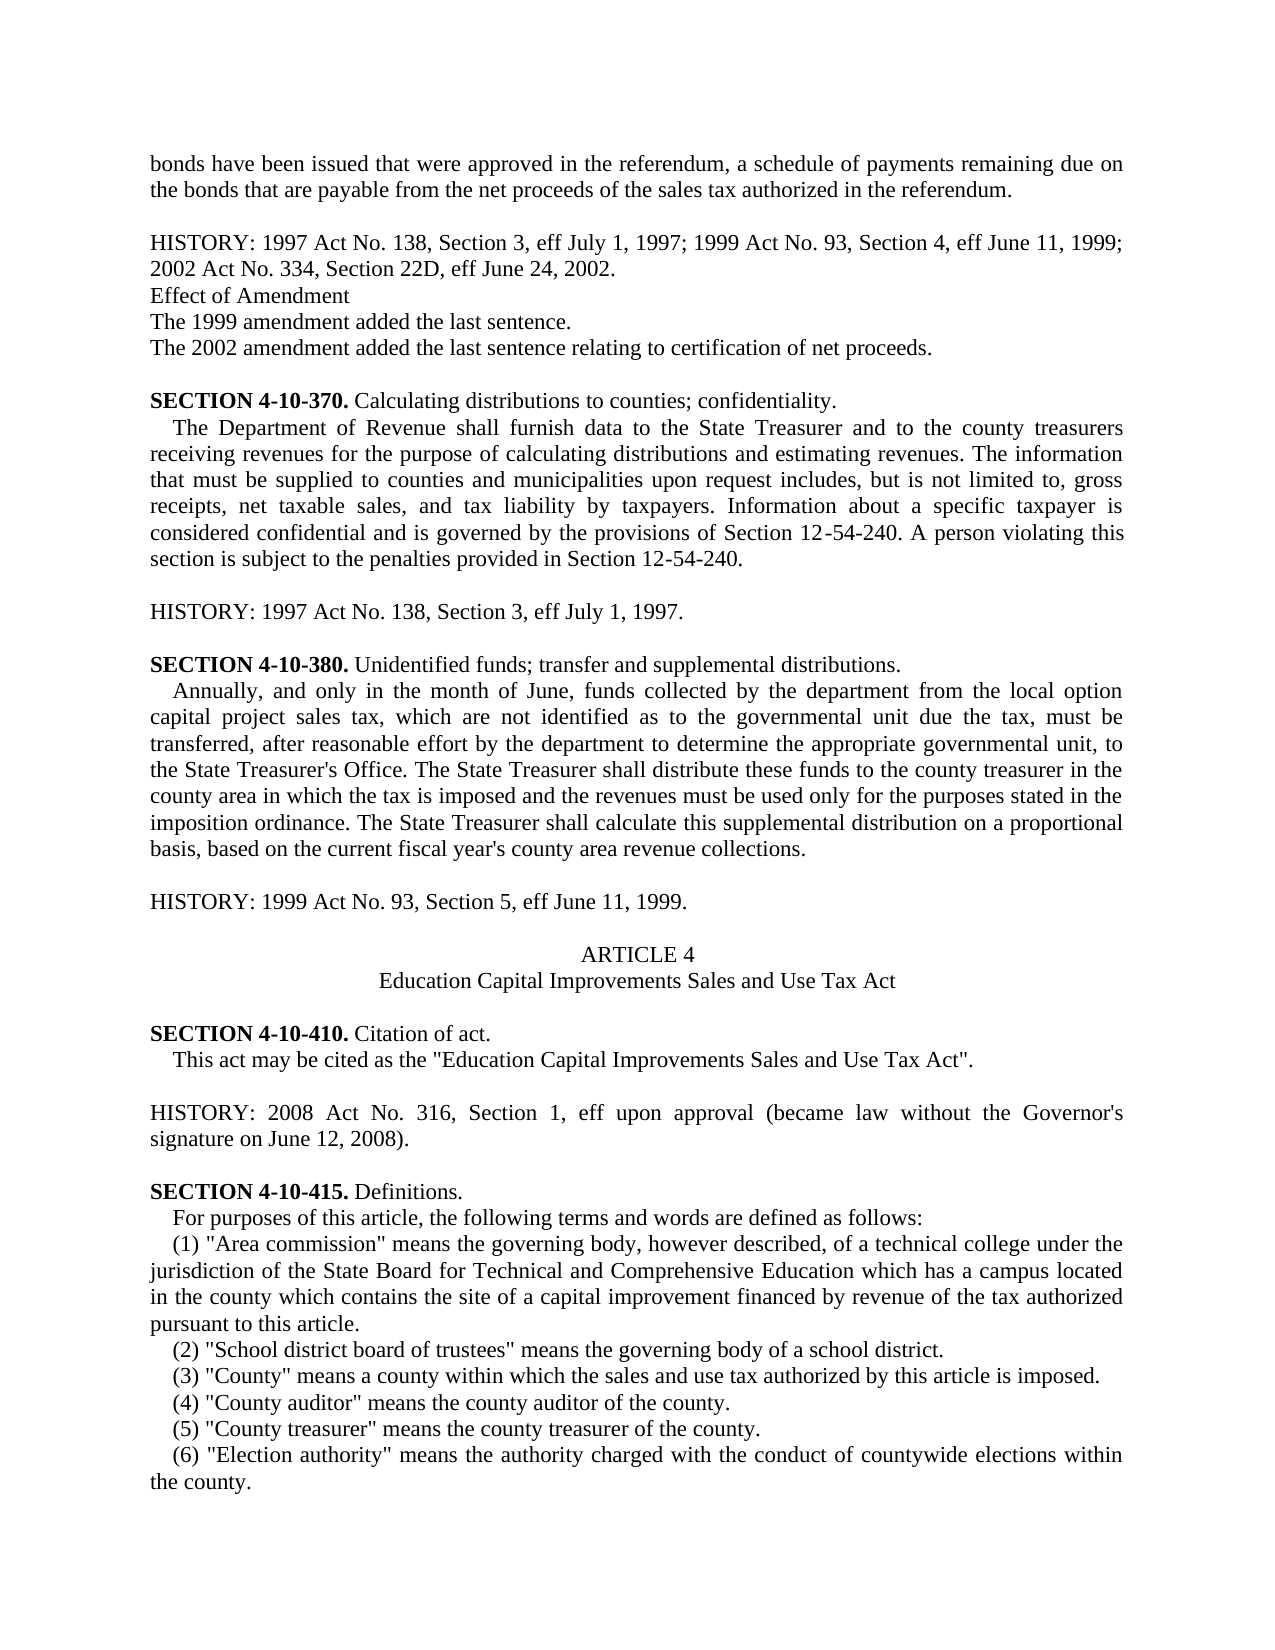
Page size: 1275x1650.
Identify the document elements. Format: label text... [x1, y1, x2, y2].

text SECTION 4-10-370. Calculating distributions to counties; confidentiality. [150, 387, 1125, 413]
text (6) "Election authority" means the authority charged with the conduct of countywide elections within the county. [150, 1441, 1125, 1494]
text HISTORY: 1997 Act No. 138, Section 3, eff July 1, 1997; 1999 Act No. 93, Section 4, eff June 11, 1999; 2002 Act No. 334, Section 22D, eff June 24, 2002. [150, 229, 1125, 282]
text HISTORY: 1999 Act No. 93, Section 5, eff June 11, 1999. [150, 888, 1125, 914]
text ARTICLE 4 [150, 941, 1125, 967]
text SECTION 4-10-415. Definitions. [150, 1178, 1125, 1204]
text Annually, and only in the month of June, funds collected by the department from the local option capital project sales tax, which are not identified as to the governmental unit due the tax, must be transferred, after reasonable effort by the department to determine the appropriate governmental unit, to the State Treasurer's Office. The State Treasurer shall distribute these funds to the county treasurer in the county area in which the tax is imposed and the revenues must be used only for the purposes stated in the imposition ordinance. The State Treasurer shall calculate this supplemental distribution on a proportional basis, based on the current fiscal year's county area revenue collections. [150, 677, 1125, 862]
text The 1999 amendment added the last sentence. [150, 308, 1125, 334]
text HISTORY: 1997 Act No. 138, Section 3, eff July 1, 1997. [150, 598, 1125, 624]
text Effect of Amendment [150, 282, 1125, 308]
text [150, 150, 1125, 203]
text (3) "County" means a county within which the sales and use tax authorized by this article is imposed. [150, 1362, 1125, 1389]
text This act may be cited as the "Education Capital Improvements Sales and Use Tax Act". [150, 1046, 1125, 1072]
text Education Capital Improvements Sales and Use Tax Act [150, 967, 1125, 993]
text (5) "County treasurer" means the county treasurer of the county. [150, 1415, 1125, 1441]
text (4) "County auditor" means the county auditor of the county. [150, 1389, 1125, 1415]
text (2) "School district board of trustees" means the governing body of a school district. [150, 1336, 1125, 1362]
text HISTORY: 2008 Act No. 316, Section 1, eff upon approval (became law without the Governor's signature on June 12, 2008). [150, 1099, 1125, 1151]
text The Department of Revenue shall furnish data to the State Treasurer and to the county treasurers receiving revenues for the purpose of calculating distributions and estimating revenues. The information that must be supplied to counties and municipalities upon request includes, but is not limited to, gross receipts, net taxable sales, and tax liability by taxpayers. Information about a specific taxpayer is considered confidential and is governed by the provisions of Section 12-54-240. A person violating this section is subject to the penalties provided in Section 12-54-240. [150, 413, 1125, 572]
text SECTION 4-10-410. Citation of act. [150, 1020, 1125, 1046]
text SECTION 4-10-380. Unidentified funds; transfer and supplemental distributions. [150, 651, 1125, 677]
text For purposes of this article, the following terms and words are defined as follows: [150, 1204, 1125, 1231]
text (1) "Area commission" means the governing body, however described, of a technical college under the jurisdiction of the State Board for Technical and Comprehensive Education which has a campus located in the county which contains the site of a capital improvement financed by revenue of the tax authorized pursuant to this article. [150, 1231, 1125, 1336]
text The 2002 amendment added the last sentence relating to certification of net proceeds. [150, 334, 1125, 361]
